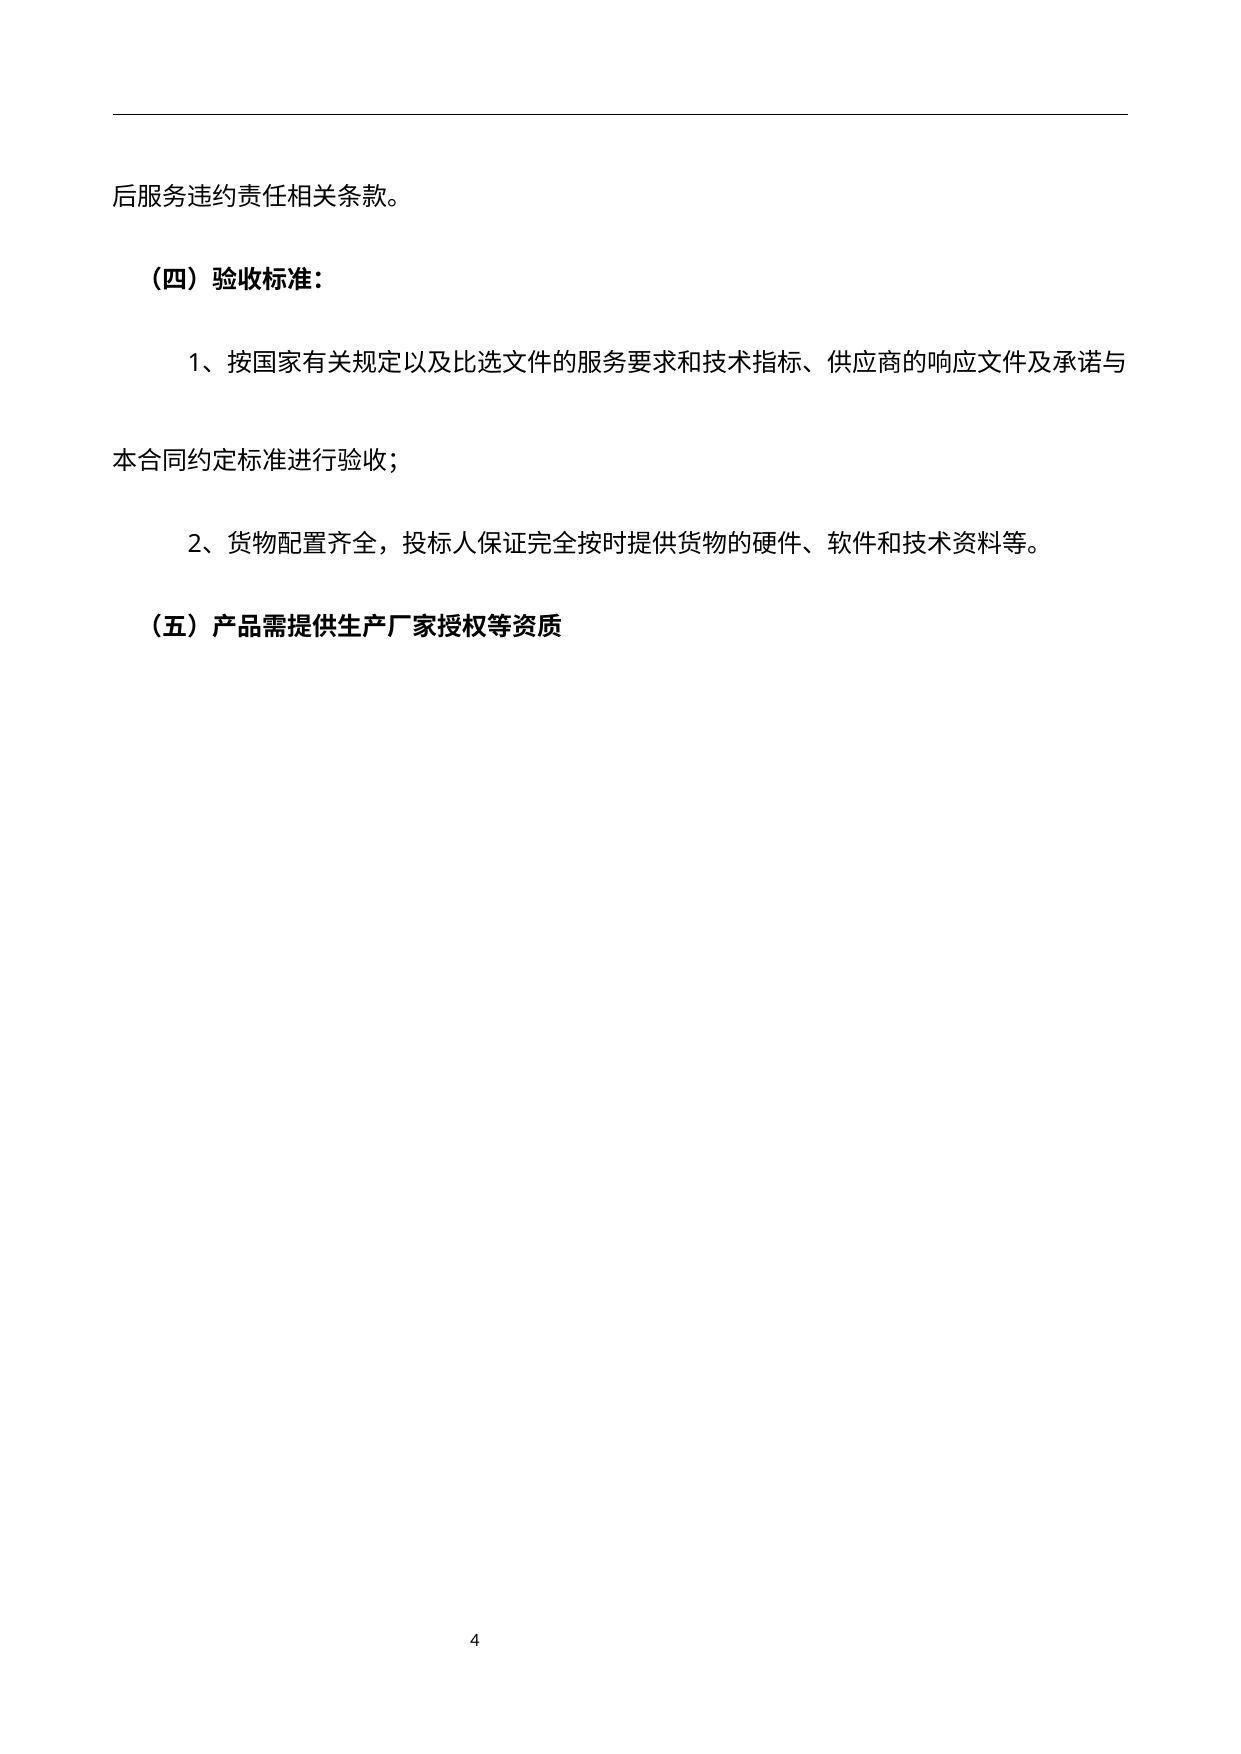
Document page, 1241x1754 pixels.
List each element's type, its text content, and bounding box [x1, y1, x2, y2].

list （四）验收标准： [112, 245, 1128, 310]
list （五）产品需提供生产厂家授权等资质 [112, 592, 1128, 657]
text 2、货物配置齐全，投标人保证完全按时提供货物的硬件、软件和技术资料等。 [112, 509, 1128, 574]
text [112, 162, 1128, 227]
text 1、按国家有关规定以及比选文件的服务要求和技术指标、供应商的响应文件及承诺与本合同约定标准进行验收； [112, 328, 1128, 491]
